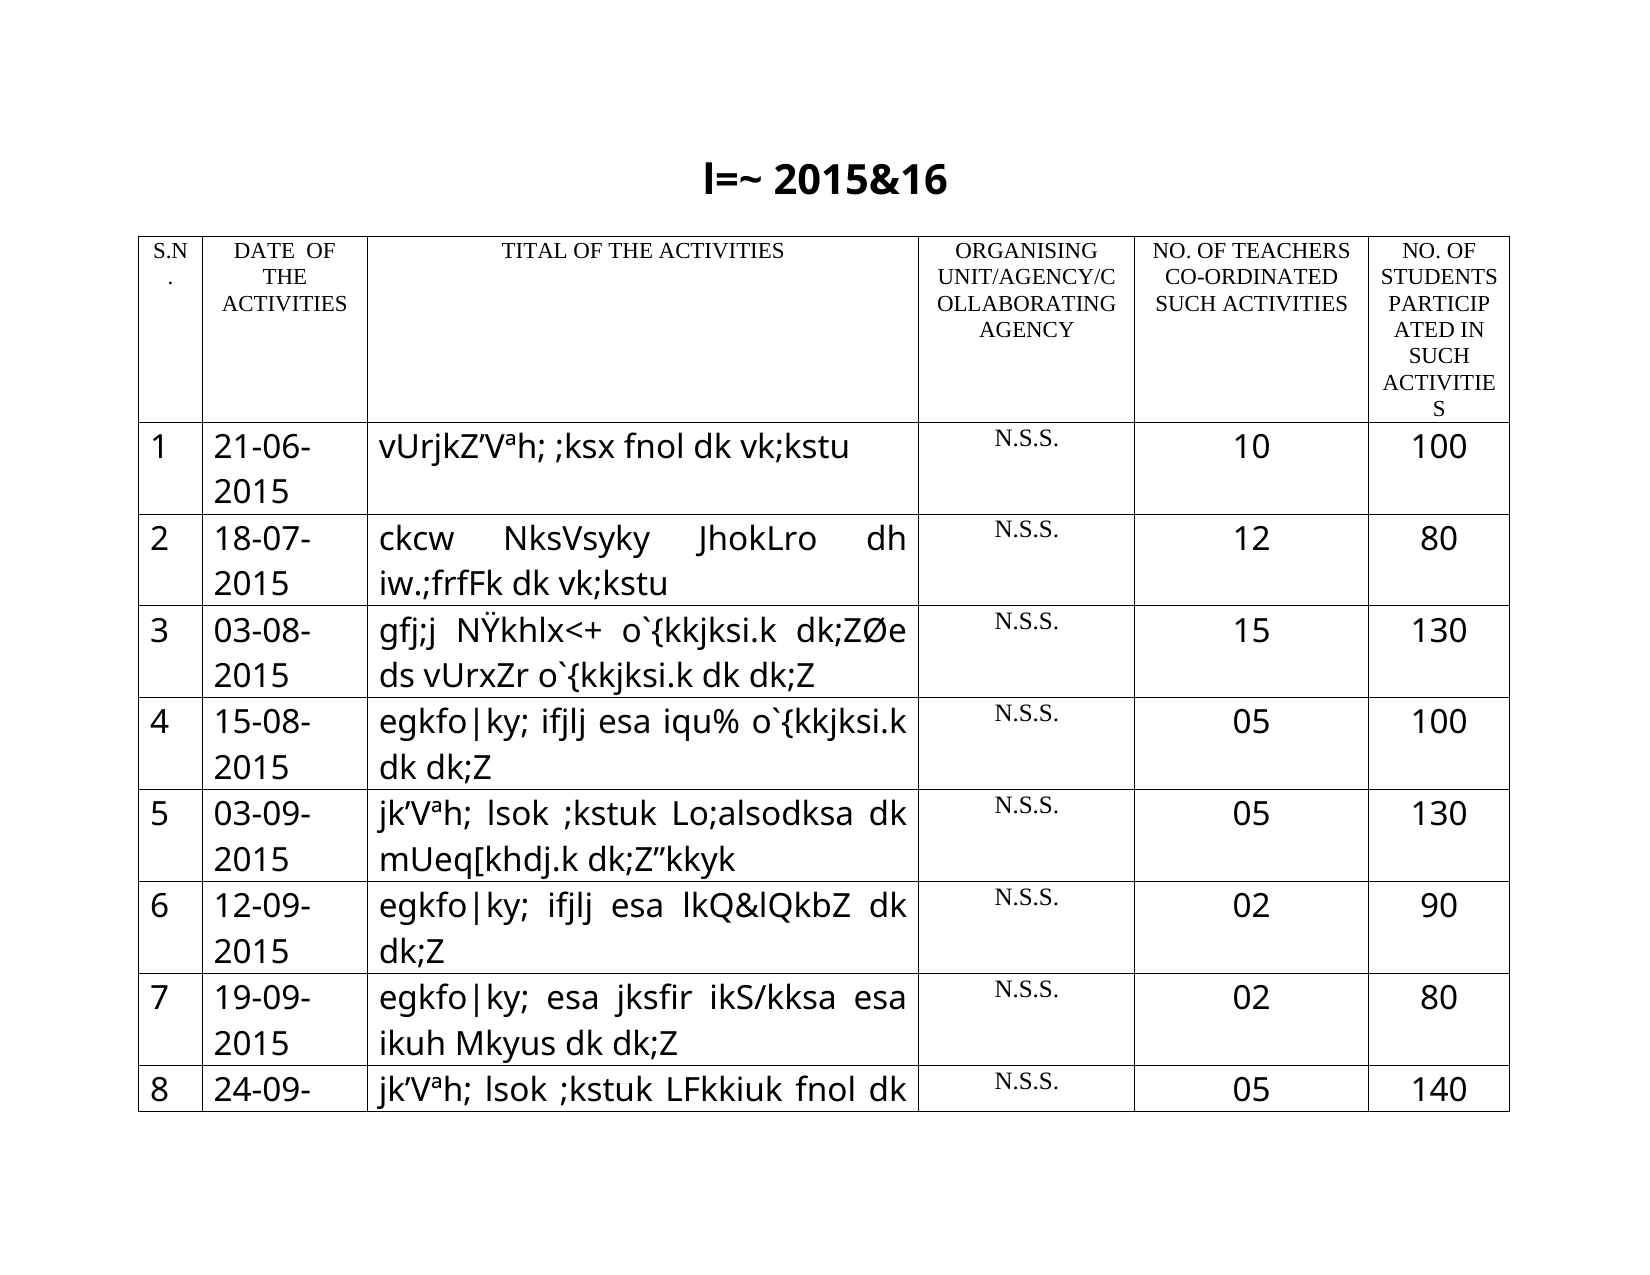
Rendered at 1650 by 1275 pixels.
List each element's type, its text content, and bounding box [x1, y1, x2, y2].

table_cell 03-09-2015 [203, 790, 367, 881]
table_cell N.S.S. [919, 515, 1134, 605]
table_cell 24-09-2015 [203, 1066, 367, 1111]
table_cell 1 [139, 423, 202, 513]
table_cell 4 [139, 698, 202, 789]
table_cell N.S.S. [919, 423, 1134, 513]
table_cell 15 [1135, 606, 1368, 697]
table_cell 19-09-2015 [203, 974, 367, 1065]
table_cell 05 [1135, 790, 1368, 881]
table_cell 130 [1369, 606, 1509, 697]
table_cell vUrjkZ’Vªh; ;ksx fnol dk vk;kstu [368, 423, 918, 513]
table_cell egkfo|ky; ifjlj esa iqu% o`{kkjksi.k dk dk;Z [368, 698, 918, 789]
table_cell 02 [1135, 974, 1368, 1065]
text l=~ 2015&16 [150, 150, 1500, 207]
table_cell 2 [139, 515, 202, 605]
table_cell N.S.S. [919, 974, 1134, 1065]
table_cell 02 [1135, 882, 1368, 973]
table_cell 05 [1135, 1066, 1368, 1111]
table_cell 90 [1369, 882, 1509, 973]
table_cell 6 [139, 882, 202, 973]
table_cell gfj;j NŸkhlx<+ o`{kkjksi.k dk;ZØe ds vUrxZr o`{kkjksi.k dk dk;Z [368, 606, 918, 697]
table_cell jk’Vªh; lsok ;kstuk Lo;alsodksa dk mUeq[khdj.k dk;Z”kkyk [368, 790, 918, 881]
table_cell egkfo|ky; ifjlj esa lkQ&lQkbZ dk dk;Z [368, 882, 918, 973]
table_header TITAL OF THE ACTIVITIES [368, 237, 918, 422]
table_cell egkfo|ky; esa jksfir ikS/kksa esa ikuh Mkyus dk dk;Z [368, 974, 918, 1065]
table_cell 100 [1369, 423, 1509, 513]
table_cell N.S.S. [919, 606, 1134, 697]
table_cell 100 [1369, 698, 1509, 789]
table_cell 7 [139, 974, 202, 1065]
table_header NO. OF TEACHERS CO-ORDINATED SUCH ACTIVITIES [1135, 237, 1368, 422]
table_cell 140 [1369, 1066, 1509, 1111]
table_cell 10 [1135, 423, 1368, 513]
table_header DATE OF THE ACTIVITIES [203, 237, 367, 422]
table_cell N.S.S. [919, 790, 1134, 881]
table_header S.N. [139, 237, 202, 422]
table_cell 5 [139, 790, 202, 881]
table_cell 05 [1135, 698, 1368, 789]
table_cell 12-09-2015 [203, 882, 367, 973]
table_cell 80 [1369, 974, 1509, 1065]
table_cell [368, 1066, 918, 1111]
table_cell 12 [1135, 515, 1368, 605]
table_cell N.S.S. [919, 698, 1134, 789]
table_cell N.S.S. [919, 1066, 1134, 1111]
table_cell 3 [139, 606, 202, 697]
table_cell 8 [139, 1066, 202, 1111]
table_cell 18-07-2015 [203, 515, 367, 605]
table_header ORGANISING UNIT/AGENCY/COLLABORATING AGENCY [919, 237, 1134, 422]
table_cell 80 [1369, 515, 1509, 605]
table_header NO. OF STUDENTS PARTICIPATED IN SUCH ACTIVITIES [1369, 237, 1509, 422]
table_cell 15-08-2015 [203, 698, 367, 789]
table_cell ckcw NksVsyky JhokLro dh iw.;frfFk dk vk;kstu [368, 515, 918, 605]
table_cell N.S.S. [919, 882, 1134, 973]
table_cell 21-06-2015 [203, 423, 367, 513]
table_cell 03-08-2015 [203, 606, 367, 697]
table_cell 130 [1369, 790, 1509, 881]
